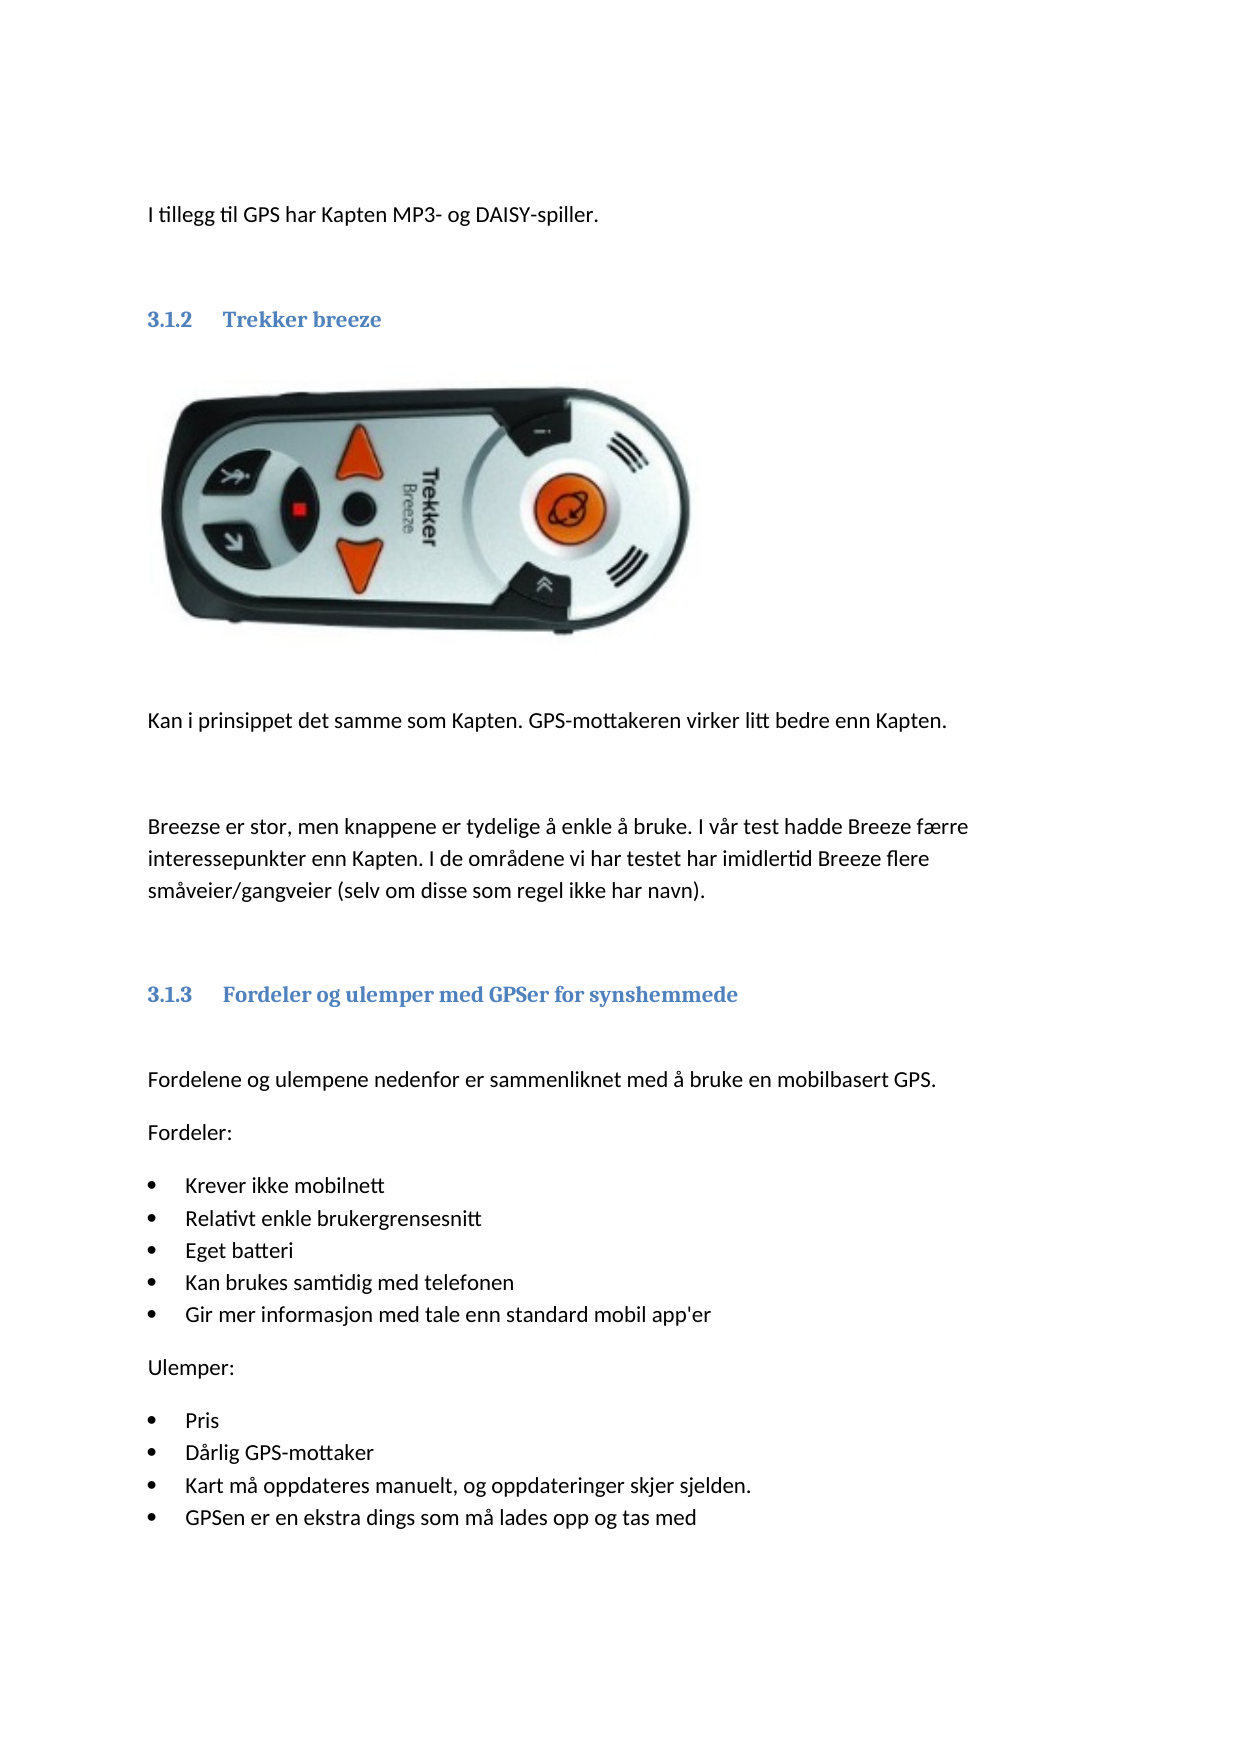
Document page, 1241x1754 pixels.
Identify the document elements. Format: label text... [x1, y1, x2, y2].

list Relativt enkle brukergrensesnitt [148, 1204, 1093, 1232]
list Kan brukes samtidig med telefonen [148, 1268, 1093, 1296]
list Eget batteri [148, 1236, 1093, 1264]
text Fordelene og ulempene nedenfor er sammenliknet med å bruke en mobilbasert GPS. [148, 1066, 1093, 1093]
subtitle Fordeler og ulemper med GPSer for synshemmede [148, 982, 1093, 1009]
picture [147, 336, 701, 681]
list Krever ikke mobilnett [148, 1172, 1093, 1199]
text Fordeler: [148, 1118, 1093, 1147]
text I tillegg til GPS har Kapten MP3- og DAISY-spiller. [148, 201, 1093, 229]
text Kan i prinsippet det samme som Kapten. GPS-mottakeren virker litt bedre enn Kapten. [148, 706, 1093, 734]
list Gir mer informasjon med tale enn standard mobil app'er [148, 1300, 1093, 1328]
list GPSen er en ekstra dings som må lades opp og tas med [148, 1503, 1093, 1531]
text Breezse er stor, men knappene er tydelige å enkle å bruke. I vår test hadde Breeze færre interessepunkter enn Kapten. I de områdene vi har testet har imidlertid Breeze flere småveier/gangveier (selv om disse som regel ikke har navn). [148, 812, 1093, 904]
list Pris [148, 1406, 1093, 1434]
list Dårlig GPS-mottaker [148, 1438, 1093, 1467]
text Ulemper: [148, 1353, 1093, 1381]
subtitle Trekker breeze [148, 307, 1093, 333]
list Kart må oppdateres manuelt, og oppdateringer skjer sjelden. [148, 1471, 1093, 1499]
